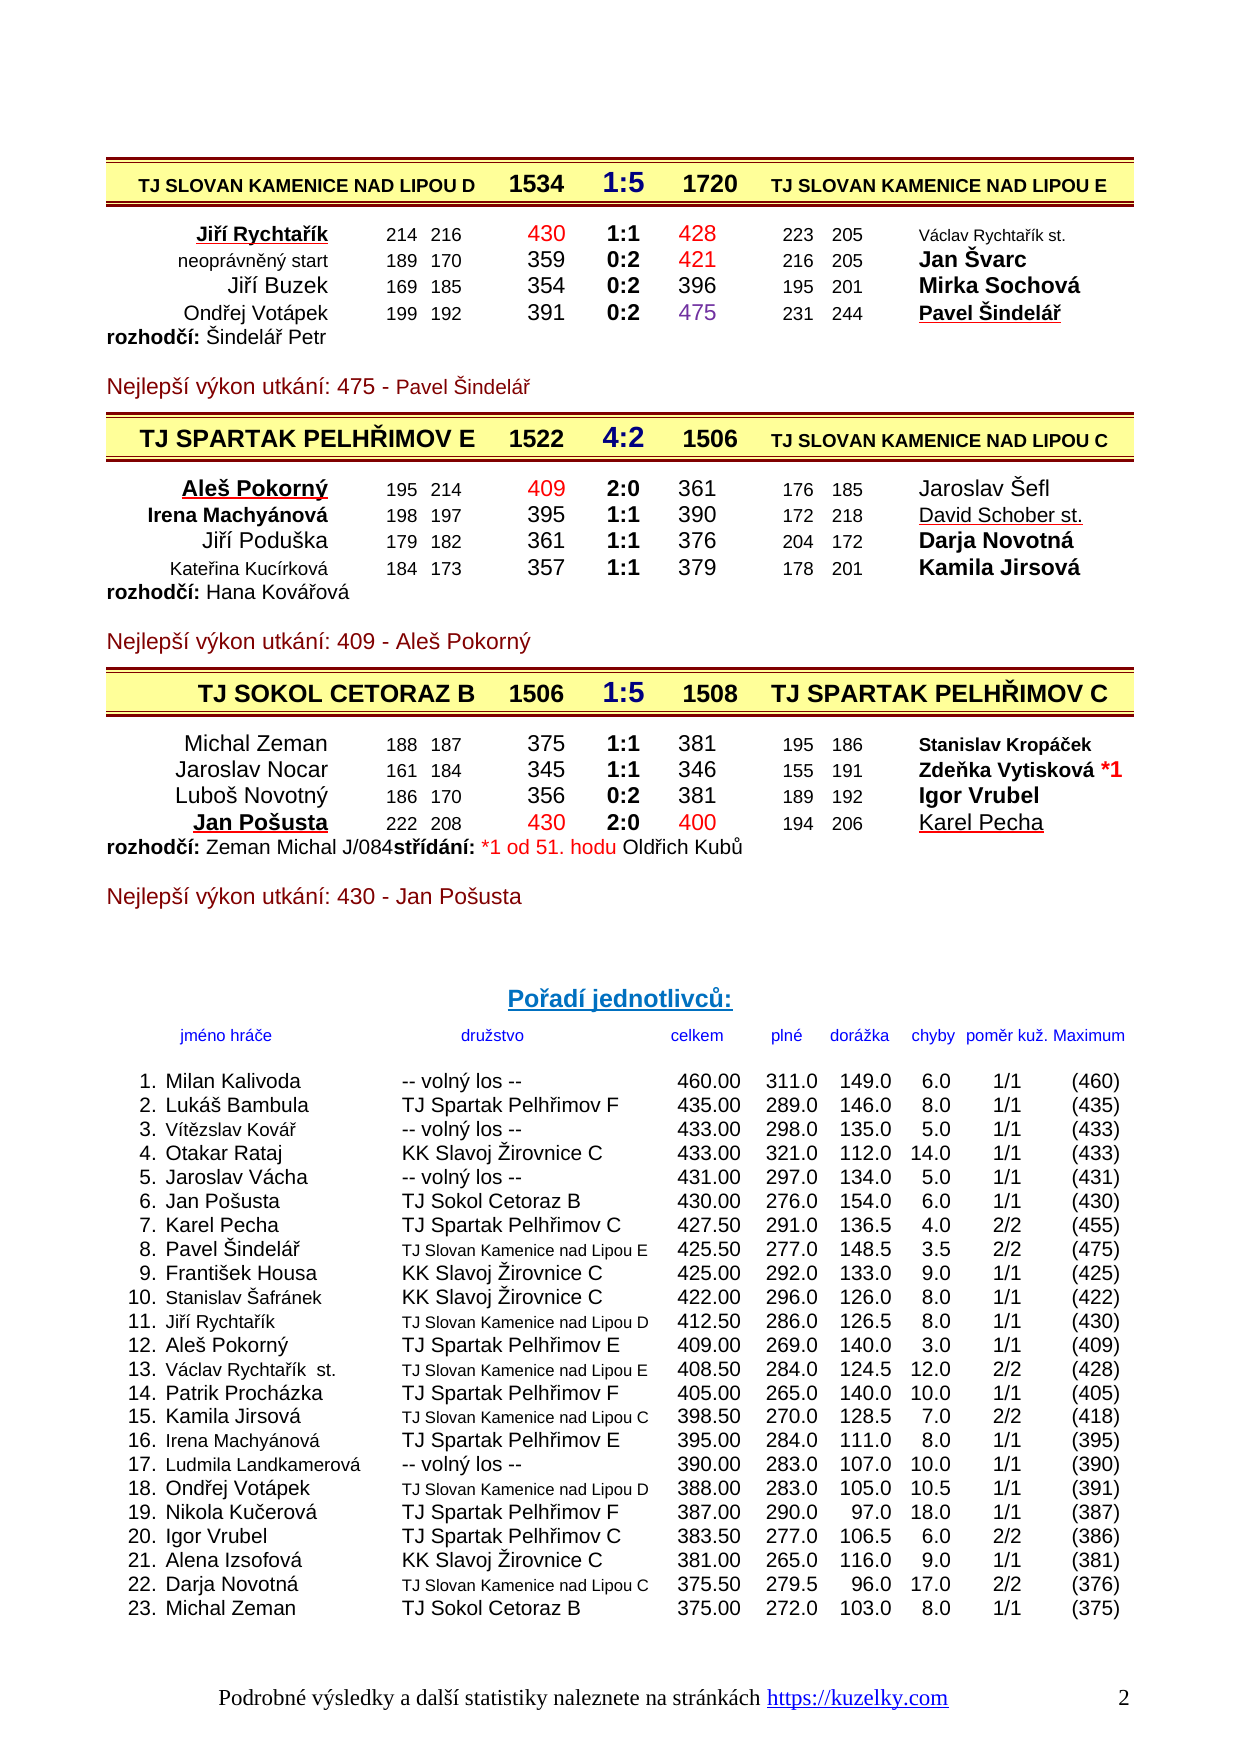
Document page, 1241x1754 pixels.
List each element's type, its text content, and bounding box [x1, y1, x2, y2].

text Luboš Novotný 186 170 356 0:2 381 189 192 Igor Vrubel [106, 782, 1134, 808]
text 21. Alena Izsofová KK Slavoj Žirovnice C 381.00 265.0 116.0 9.0 1/1 (381) [106, 1548, 1134, 1572]
text 10. Stanislav Šafránek KK Slavoj Žirovnice C 422.00 296.0 126.0 8.0 1/1 (422) [106, 1284, 1134, 1308]
text 4. Otakar Rataj KK Slavoj Žirovnice C 433.00 321.0 112.0 14.0 1/1 (433) [106, 1141, 1134, 1165]
text TJ Spartak Pelhřimov E 1522 4:2 1506 TJ Slovan Kamenice nad Lipou C [106, 418, 1134, 456]
text 15. Kamila Jirsová TJ Slovan Kamenice nad Lipou C 398.50 270.0 128.5 7.0 2/2 (418) [106, 1404, 1134, 1428]
text 12. Aleš Pokorný TJ Spartak Pelhřimov E 409.00 269.0 140.0 3.0 1/1 (409) [106, 1332, 1134, 1356]
text Jiří Buzek 169 185 354 0:2 396 195 201 Mirka Sochová [106, 272, 1134, 299]
text TJ Slovan Kamenice nad Lipou D 1534 1:5 1720 TJ Slovan Kamenice nad Lipou E [106, 163, 1134, 201]
text 22. Darja Novotná TJ Slovan Kamenice nad Lipou C 375.50 279.5 96.0 17.0 2/2 (376) [106, 1572, 1134, 1596]
text Nejlepší výkon utkání: 409 - Aleš Pokorný [106, 628, 1134, 654]
text Ondřej Votápek 199 192 391 0:2 475 231 244 Pavel Šindelář [106, 299, 1134, 325]
text 1. Milan Kalivoda -- volný los -- 460.00 311.0 149.0 6.0 1/1 (460) [106, 1069, 1134, 1093]
text 5. Jaroslav Vácha -- volný los -- 431.00 297.0 134.0 5.0 1/1 (431) [106, 1165, 1134, 1189]
text Jan Pošusta 222 208 430 2:0 400 194 206 Karel Pecha [106, 808, 1134, 835]
text 9. František Housa KK Slavoj Žirovnice C 425.00 292.0 133.0 9.0 1/1 (425) [106, 1261, 1134, 1284]
text TJ Sokol Cetoraz B 1506 1:5 1508 TJ Spartak Pelhřimov C [106, 673, 1134, 711]
text 20. Igor Vrubel TJ Spartak Pelhřimov C 383.50 277.0 106.5 6.0 2/2 (386) [106, 1524, 1134, 1548]
text Pořadí jednotlivců: [94, 984, 1145, 1013]
text Aleš Pokorný 195 214 409 2:0 361 176 185 Jaroslav Šefl [106, 474, 1134, 501]
text 19. Nikola Kučerová TJ Spartak Pelhřimov F 387.00 290.0 97.0 18.0 1/1 (387) [106, 1500, 1134, 1524]
text Nejlepší výkon utkání: 475 - Pavel Šindelář [106, 373, 1134, 399]
text 7. Karel Pecha TJ Spartak Pelhřimov C 427.50 291.0 136.5 4.0 2/2 (455) [106, 1213, 1134, 1237]
text 13. Václav Rychtařík st. TJ Slovan Kamenice nad Lipou E 408.50 284.0 124.5 12.0 2/2 (428) [106, 1356, 1134, 1380]
text 16. Irena Machyánová TJ Spartak Pelhřimov E 395.00 284.0 111.0 8.0 1/1 (395) [106, 1428, 1134, 1452]
text jméno hráče družstvo celkem plné dorážka chyby poměr kuž. Maximum [106, 1026, 1134, 1045]
text Jiří Poduška 179 182 361 1:1 376 204 172 Darja Novotná [106, 527, 1134, 554]
text neoprávněný start 189 170 359 0:2 421 216 205 Jan Švarc [106, 246, 1134, 272]
text rozhodčí: Šindelář Petr [106, 325, 1134, 349]
text 11. Jiří Rychtařík TJ Slovan Kamenice nad Lipou D 412.50 286.0 126.5 8.0 1/1 (430) [106, 1308, 1134, 1332]
text rozhodčí: Zeman Michal J/084střídání: *1 od 51. hodu Oldřich Kubů [106, 835, 1134, 859]
text Michal Zeman 188 187 375 1:1 381 195 186 Stanislav Kropáček [106, 729, 1134, 756]
text 6. Jan Pošusta TJ Sokol Cetoraz B 430.00 276.0 154.0 6.0 1/1 (430) [106, 1189, 1134, 1213]
text Jiří Rychtařík 214 216 430 1:1 428 223 205 Václav Rychtařík st. [106, 220, 1134, 246]
text 18. Ondřej Votápek TJ Slovan Kamenice nad Lipou D 388.00 283.0 105.0 10.5 1/1 (391) [106, 1476, 1134, 1500]
text rozhodčí: Hana Kovářová [106, 580, 1134, 604]
text 8. Pavel Šindelář TJ Slovan Kamenice nad Lipou E 425.50 277.0 148.5 3.5 2/2 (475) [106, 1237, 1134, 1261]
text Kateřina Kucírková 184 173 357 1:1 379 178 201 Kamila Jirsová [106, 554, 1134, 580]
text 23. Michal Zeman TJ Sokol Cetoraz B 375.00 272.0 103.0 8.0 1/1 (375) [106, 1596, 1134, 1620]
text Irena Machyánová 198 197 395 1:1 390 172 218 David Schober st. [106, 501, 1134, 527]
text 3. Vítězslav Kovář -- volný los -- 433.00 298.0 135.0 5.0 1/1 (433) [106, 1117, 1134, 1141]
text 17. Ludmila Landkamerová -- volný los -- 390.00 283.0 107.0 10.0 1/1 (390) [106, 1452, 1134, 1476]
text Nejlepší výkon utkání: 430 - Jan Pošusta [106, 883, 1134, 909]
text Jaroslav Nocar 161 184 345 1:1 346 155 191 Zdeňka Vytisková *1 [106, 756, 1134, 782]
text 2. Lukáš Bambula TJ Spartak Pelhřimov F 435.00 289.0 146.0 8.0 1/1 (435) [106, 1093, 1134, 1117]
text 14. Patrik Procházka TJ Spartak Pelhřimov F 405.00 265.0 140.0 10.0 1/1 (405) [106, 1380, 1134, 1404]
